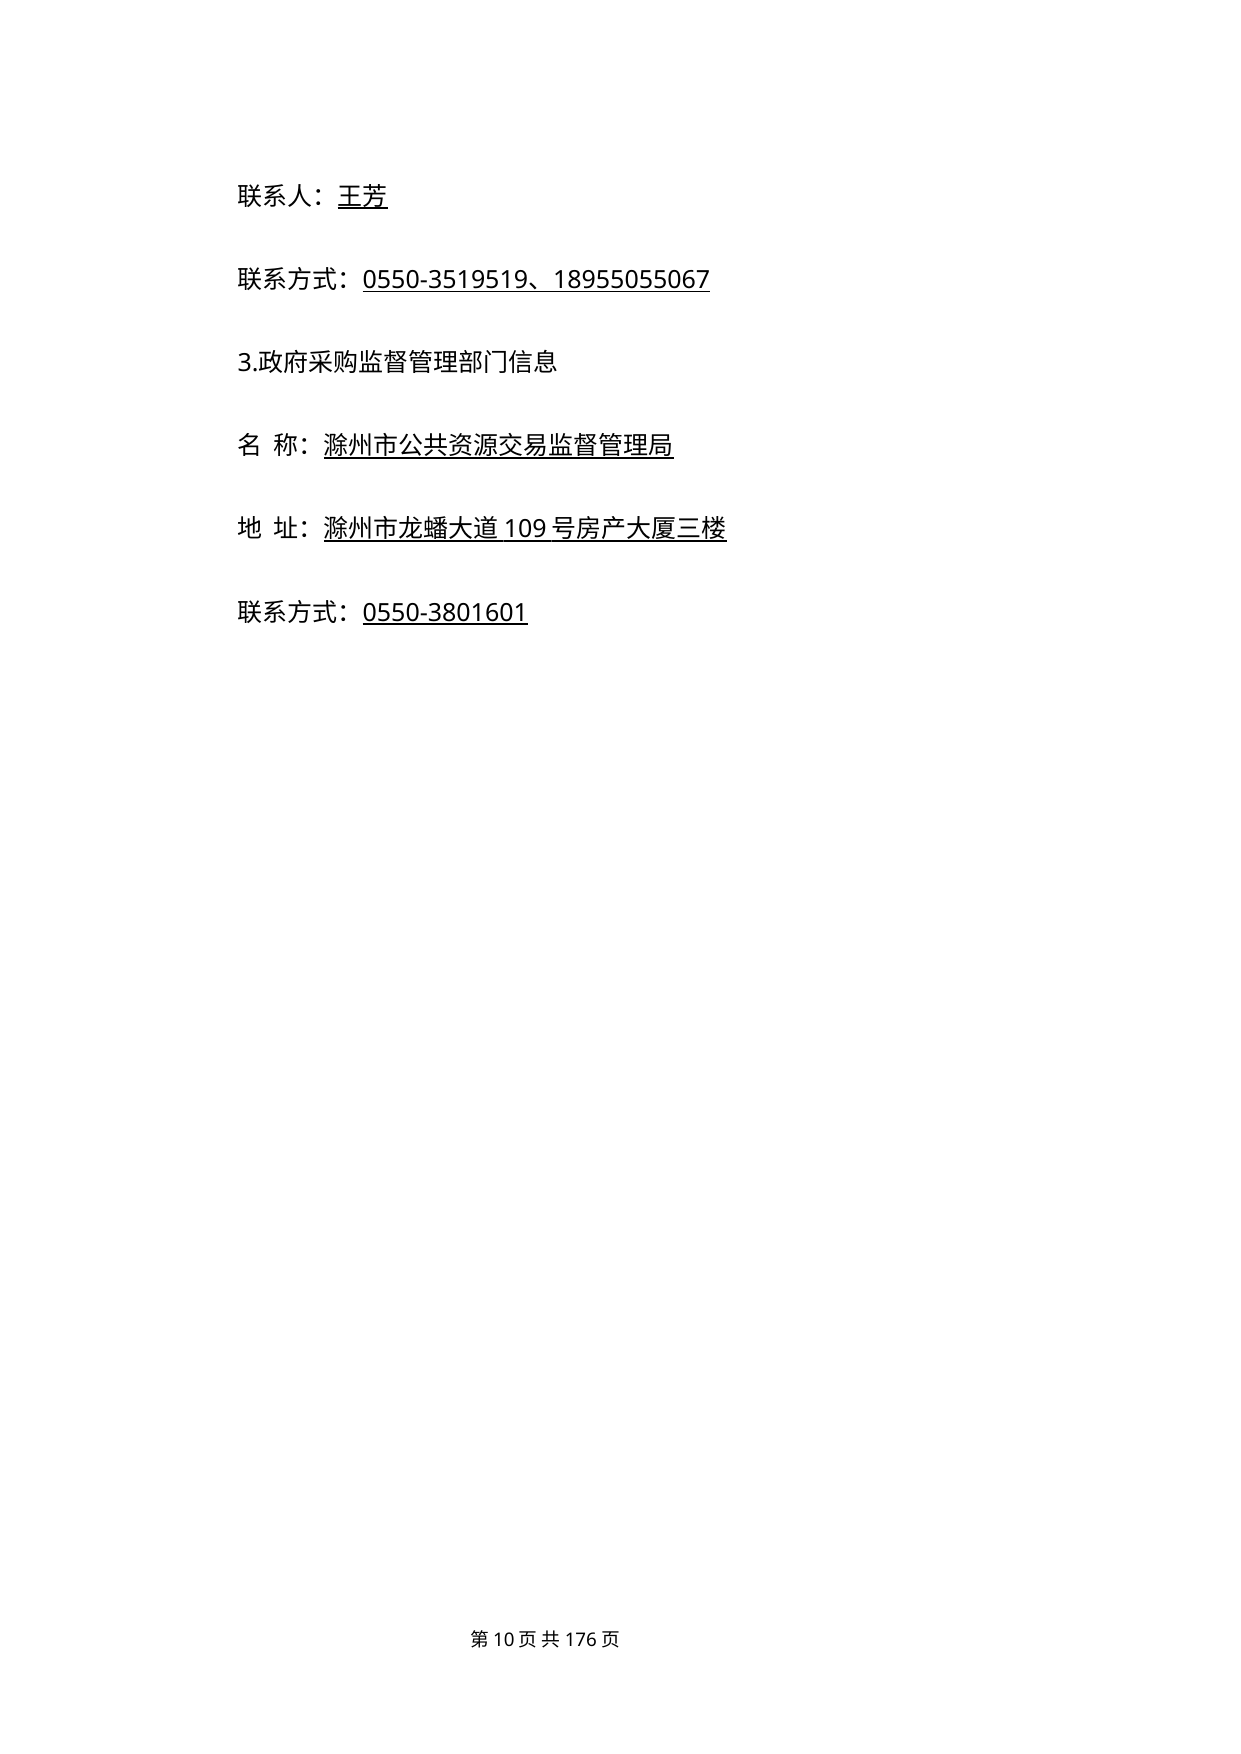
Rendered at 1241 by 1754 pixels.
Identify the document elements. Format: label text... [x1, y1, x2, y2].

text 联系方式：0550-3801601 [187, 578, 1053, 643]
text 联系方式：0550-3519519、18955055067 [187, 245, 1053, 310]
text 名 称：滁州市公共资源交易监督管理局 [187, 411, 1053, 476]
text 联系人：王芳 [187, 162, 1053, 227]
text 地 址：滁州市龙蟠大道109号房产大厦三楼 [187, 494, 1053, 559]
text 3.政府采购监督管理部门信息 [187, 328, 1053, 393]
